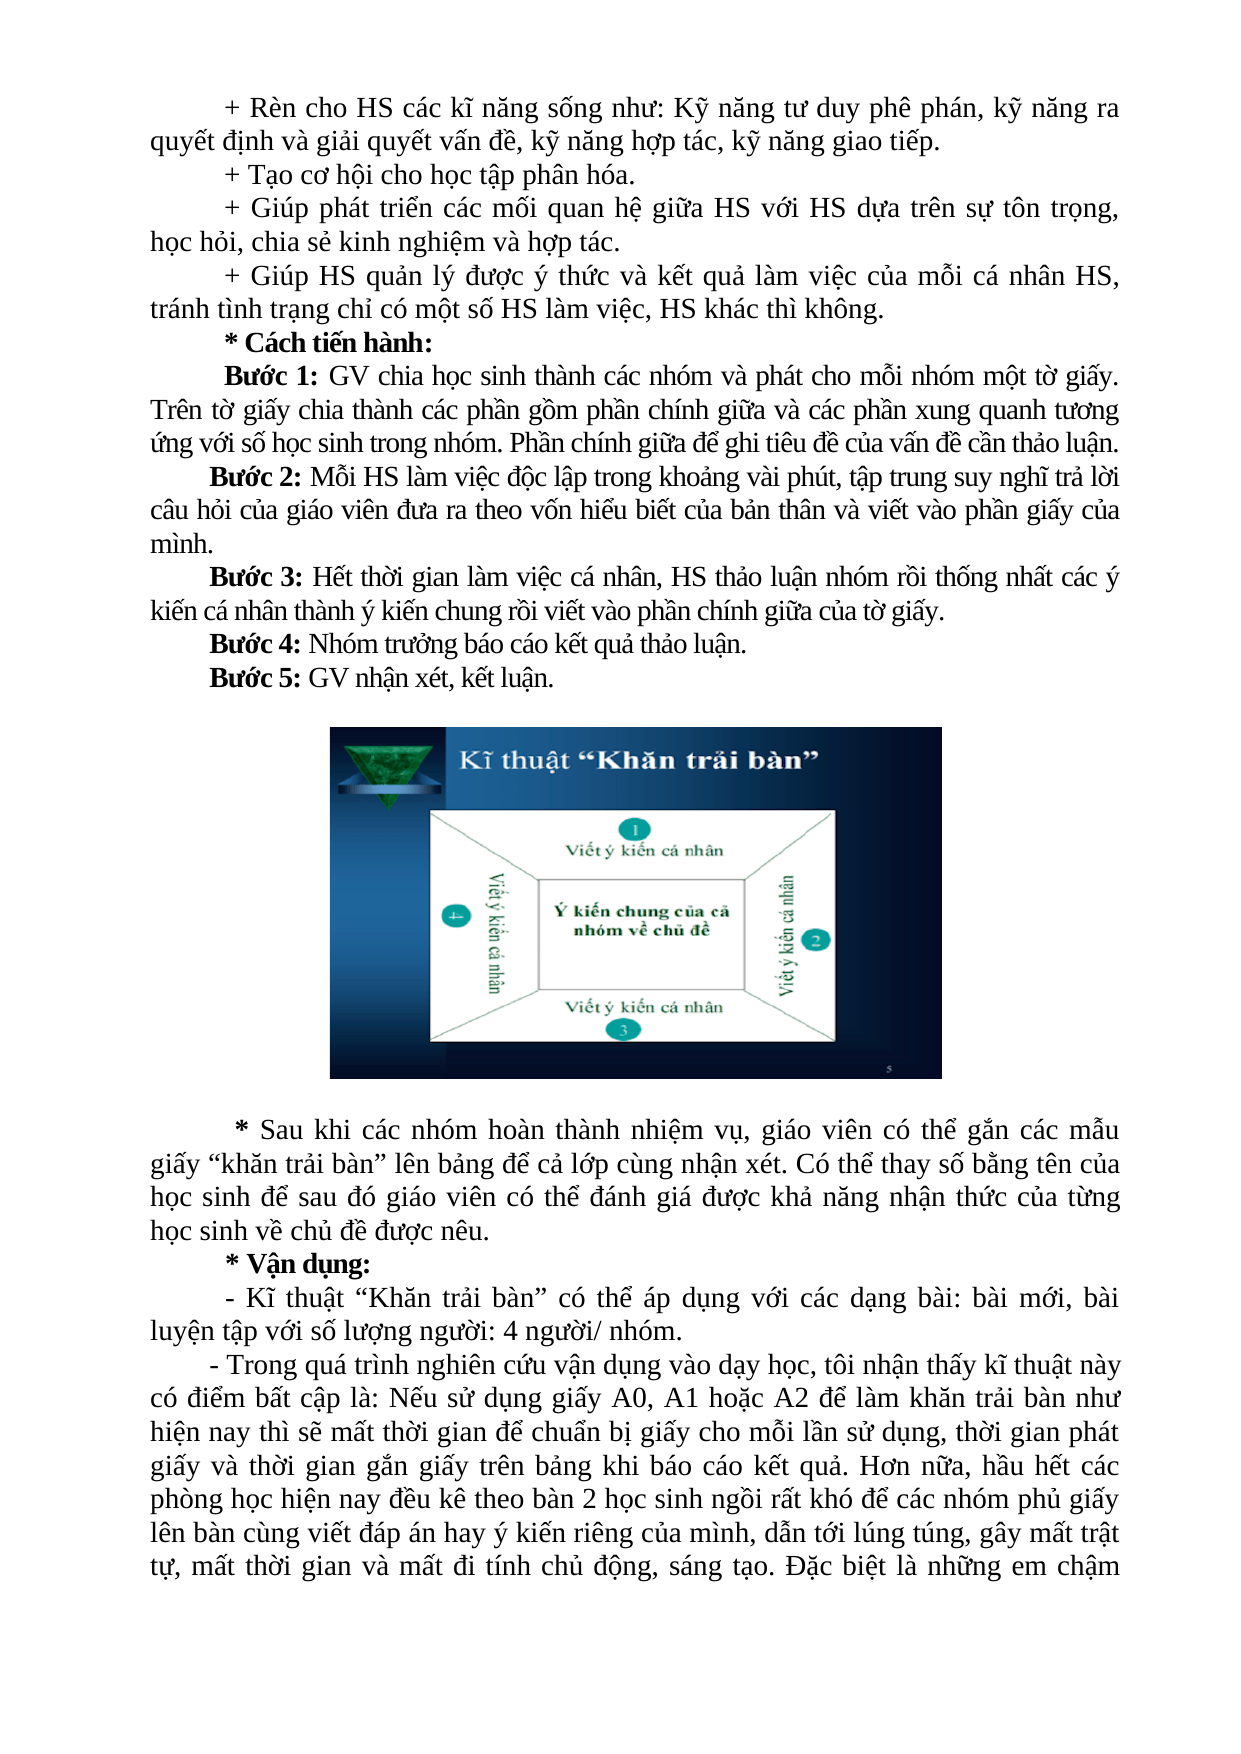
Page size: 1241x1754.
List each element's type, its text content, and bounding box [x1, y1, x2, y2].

list Bước 5: GV nhận xét, kết luận. [150, 660, 1122, 694]
text - Kĩ thuật “Khăn trải bàn” có thể áp dụng với các dạng bài: bài mới, bài luyện tập với số lượng người: 4 người/ nhóm. [150, 1280, 1122, 1347]
list * Vận dụng: [150, 1246, 1122, 1280]
list Bước 2: Mỗi HS làm việc độc lập trong khoảng vài phút, tập trung suy nghĩ trả lời câu hỏi của giáo viên đưa ra theo vốn hiểu biết của bản thân và viết vào phần giấy của mình. [150, 459, 1122, 559]
picture [329, 727, 942, 1079]
text Bước 1: GV chia học sinh thành các nhóm và phát cho mỗi nhóm một tờ giấy. Trên tờ giấy chia thành các phần gồm phần chính giữa và các phần xung quanh tương ứng với số học sinh trong nhóm. Phần chính giữa để ghi tiêu đề của vấn đề cần thảo luận. [150, 358, 1122, 459]
text + Giúp HS quản lý được ý thức và kết quả làm việc của mỗi cá nhân HS, tránh tình trạng chỉ có một số HS làm việc, HS khác thì không. [150, 258, 1122, 325]
text * Sau khi các nhóm hoàn thành nhiệm vụ, giáo viên có thể gắn các mẫu giấy “khăn trải bàn” lên bảng để cả lớp cùng nhận xét. Có thể thay số bằng tên của học sinh để sau đó giáo viên có thể đánh giá được khả năng nhận thức của từng học sinh về chủ đề được nêu. [150, 1112, 1122, 1246]
text * Cách tiến hành: [150, 325, 1122, 358]
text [150, 1347, 1122, 1582]
text + Rèn cho HS các kĩ năng sống như: Kỹ năng tư duy phê phán, kỹ năng ra quyết định và giải quyết vấn đề, kỹ năng hợp tác, kỹ năng giao tiếp. [150, 90, 1122, 157]
list Bước 3: Hết thời gian làm việc cá nhân, HS thảo luận nhóm rồi thống nhất các ý kiến cá nhân thành ý kiến chung rồi viết vào phần chính giữa của tờ giấy. [150, 559, 1122, 627]
text + Giúp phát triển các mối quan hệ giữa HS với HS dựa trên sự tôn trọng, học hỏi, chia sẻ kinh nghiệm và hợp tác. [150, 191, 1122, 258]
text + Tạo cơ hội cho học tập phân hóa. [150, 157, 1122, 191]
list Bước 4: Nhóm trưởng báo cáo kết quả thảo luận. [150, 627, 1122, 660]
